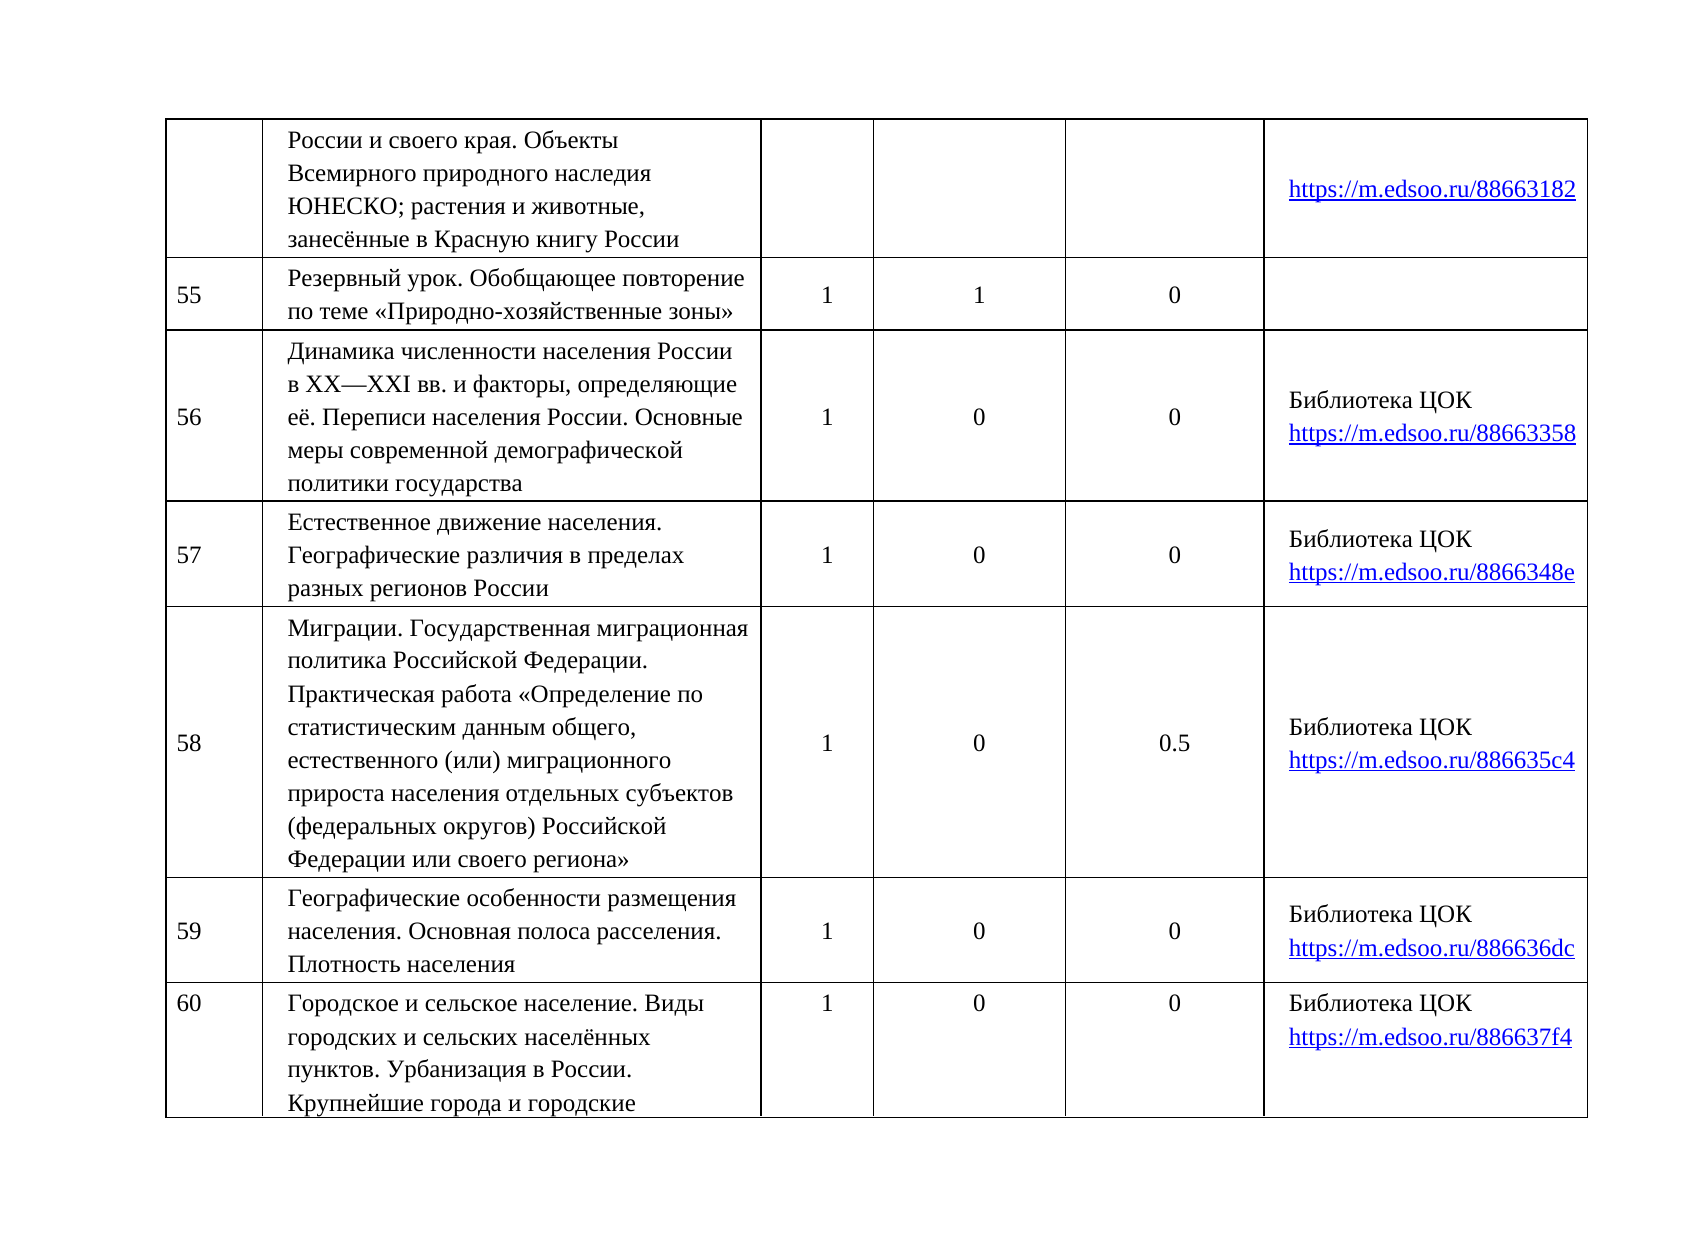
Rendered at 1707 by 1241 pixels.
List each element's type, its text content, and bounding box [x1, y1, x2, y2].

table_cell 56 [167, 331, 262, 500]
table_cell 57 [167, 502, 262, 606]
table_cell Динамика численности населения России в XX—XXI вв. и факторы, определяющие её. Переписи населения России. Основные меры современной демографической политики государства [263, 331, 760, 500]
table_cell 0 [1066, 258, 1263, 329]
table_cell 1 [762, 983, 873, 1116]
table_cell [263, 983, 760, 1116]
table_cell 0 [1066, 120, 1263, 257]
table_cell 0 [1066, 502, 1263, 606]
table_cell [1265, 120, 1587, 257]
table_cell Географические особенности размещения населения. Основная полоса расселения. Плотность населения [263, 878, 760, 982]
table_cell 0 [874, 120, 1065, 257]
table_cell 0 [1066, 331, 1263, 500]
table_cell Библиотека ЦОК https://m.edsoo.ru/88663358 [1265, 331, 1587, 500]
table_cell 0 [874, 502, 1065, 606]
table_cell 54 [167, 120, 262, 257]
table_cell 1 [874, 258, 1065, 329]
table_cell 59 [167, 878, 262, 982]
table_cell [1265, 258, 1587, 329]
table_cell 1 [762, 502, 873, 606]
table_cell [1265, 983, 1587, 1116]
table_cell 0 [1066, 878, 1263, 982]
table_cell 1 [762, 607, 873, 876]
table_cell Библиотека ЦОК https://m.edsoo.ru/8866348e [1265, 502, 1587, 606]
table_cell 0 [874, 607, 1065, 876]
table_cell 1 [762, 878, 873, 982]
table_cell Миграции. Государственная миграционная политика Российской Федерации. Практическая работа «Определение по статистическим данным общего, естественного (или) миграционного прироста населения отдельных субъектов (федеральных округов) Российской Федерации или своего региона» [263, 607, 760, 876]
table_cell 60 [167, 983, 262, 1116]
table_cell 1 [762, 258, 873, 329]
table_cell 0.5 [1066, 607, 1263, 876]
table_cell Резервный урок. Обобщающее повторение по теме «Природно-хозяйственные зоны» [263, 258, 760, 329]
table_cell Библиотека ЦОК https://m.edsoo.ru/886635c4 [1265, 607, 1587, 876]
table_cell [263, 120, 760, 257]
table_cell 55 [167, 258, 262, 329]
table_cell 0 [874, 878, 1065, 982]
table_cell 0 [874, 331, 1065, 500]
table_cell 1 [762, 120, 873, 257]
table_cell 0 [1066, 983, 1263, 1116]
table_cell 0 [874, 983, 1065, 1116]
table_cell 1 [762, 331, 873, 500]
table_cell Естественное движение населения. Географические различия в пределах разных регионов России [263, 502, 760, 606]
table_cell 58 [167, 607, 262, 876]
table_cell Библиотека ЦОК https://m.edsoo.ru/886636dc [1265, 878, 1587, 982]
